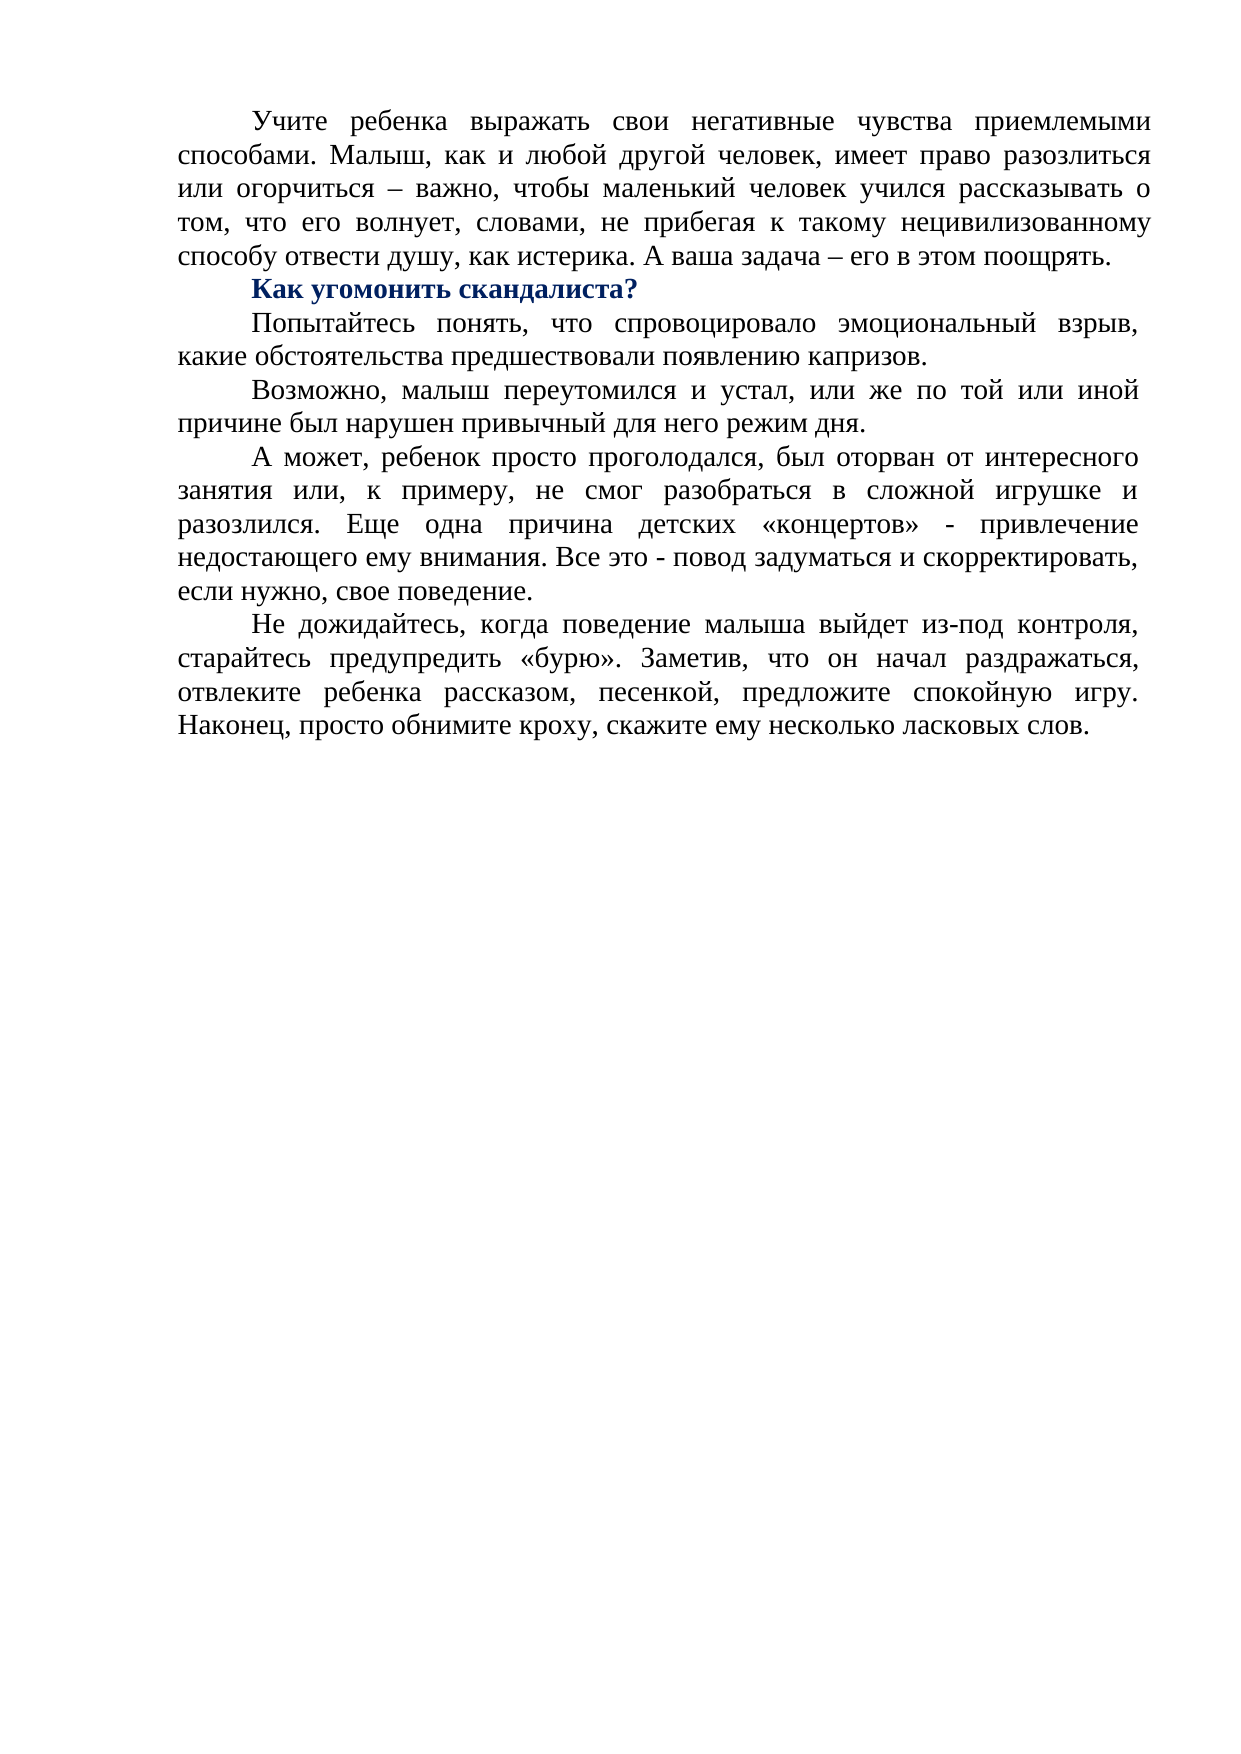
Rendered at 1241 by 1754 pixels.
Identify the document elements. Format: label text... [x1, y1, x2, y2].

text Возможно, малыш переутомился и устал, или же по той или иной причине был нарушен привычный для него режим дня. [177, 372, 1139, 439]
subtitle Как угомонить скандалиста? [177, 271, 1152, 305]
text А может, ребенок просто проголодался, был оторван от интересного занятия или, к примеру, не смог разобраться в сложной игрушке и разозлился. Еще одна причина детских «концертов» - привлечение недостающего ему внимания. Все это - повод задуматься и скорректировать, если нужно, свое поведение. [177, 439, 1139, 607]
text Не дожидайтесь, когда поведение малыша выйдет из-под контроля, старайтесь предупредить «бурю». Заметив, что он начал раздражаться, отвлеките ребенка рассказом, песенкой, предложите спокойную игру. Наконец, просто обнимите кроху, скажите ему несколько ласковых слов. [177, 607, 1139, 741]
text Попытайтесь понять, что спровоцировало эмоциональный взрыв, какие обстоятельства предшествовали появлению капризов. [177, 305, 1139, 372]
text Учите ребенка выражать свои негативные чувства приемлемыми способами. Малыш, как и любой другой человек, имеет право разозлиться или огорчиться – важно, чтобы маленький человек учился рассказывать о том, что его волнует, словами, не прибегая к такому нецивилизованному способу отвести душу, как истерика. А ваша задача – его в этом поощрять. [177, 103, 1152, 271]
